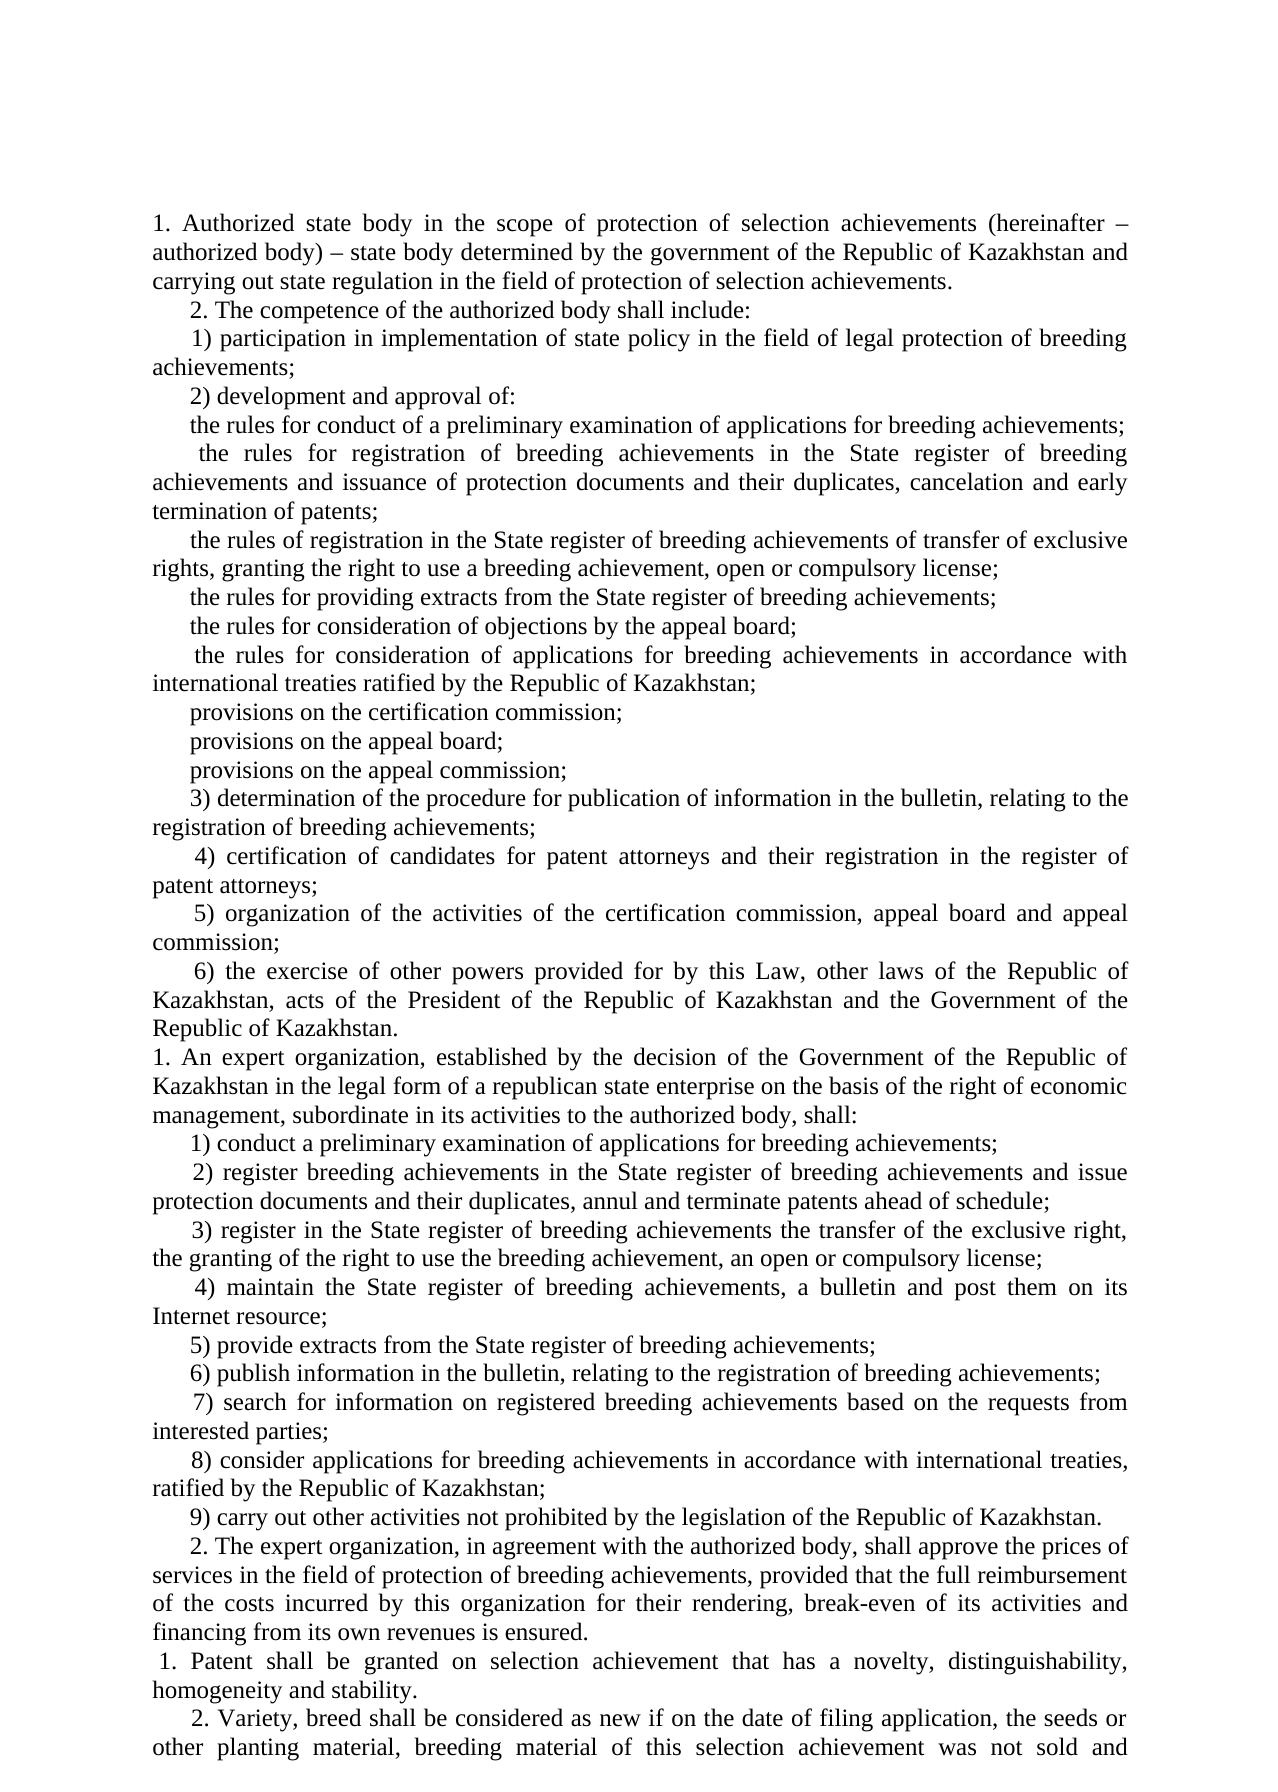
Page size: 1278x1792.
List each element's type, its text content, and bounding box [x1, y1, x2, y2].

text 7) search for information on registered breeding achievements based on the requests from interested parties; [152, 1387, 1129, 1445]
text 1) participation in implementation of state policy in the field of legal protection of breeding achievements; [152, 323, 1129, 381]
text 1) conduct a preliminary examination of applications for breeding achievements; [152, 1128, 1129, 1157]
text the rules for conduct of a preliminary examination of applications for breeding achievements; [152, 410, 1129, 438]
text 2) development and approval of: [152, 381, 1129, 410]
text 1. Authorized state body in the scope of protection of selection achievements (hereinafter – authorized body) – state body determined by the government of the Republic of Kazakhstan and carrying out state regulation in the field of protection of selection achievements. [152, 208, 1129, 295]
text provisions on the appeal board; [152, 726, 1129, 755]
text 2. The competence of the authorized body shall include: [152, 295, 1129, 323]
text 4) maintain the State register of breeding achievements, a bulletin and post them on its Internet resource; [152, 1272, 1129, 1330]
text 5) provide extracts from the State register of breeding achievements; [152, 1330, 1129, 1358]
text 3) register in the State register of breeding achievements the transfer of the exclusive right, the granting of the right to use the breeding achievement, an open or compulsory license; [152, 1215, 1129, 1272]
text provisions on the certification commission; [152, 697, 1129, 726]
text the rules of registration in the State register of breeding achievements of transfer of exclusive rights, granting the right to use a breeding achievement, open or compulsory license; [152, 525, 1129, 582]
text 2) register breeding achievements in the State register of breeding achievements and issue protection documents and their duplicates, annul and terminate patents ahead of schedule; [152, 1157, 1129, 1215]
text 5) organization of the activities of the certification commission, appeal board and appeal commission; [152, 898, 1129, 956]
text 1. Patent shall be granted on selection achievement that has a novelty, distinguishability, homogeneity and stability. [152, 1646, 1129, 1703]
text the rules for registration of breeding achievements in the State register of breeding achievements and issuance of protection documents and their duplicates, cancelation and early termination of patents; [152, 438, 1129, 525]
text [152, 1703, 1129, 1761]
text provisions on the appeal commission; [152, 755, 1129, 783]
text the rules for consideration of objections by the appeal board; [152, 611, 1129, 640]
text the rules for providing extracts from the State register of breeding achievements; [152, 582, 1129, 611]
text 9) carry out other activities not prohibited by the legislation of the Republic of Kazakhstan. [152, 1502, 1129, 1531]
text 8) consider applications for breeding achievements in accordance with international treaties, ratified by the Republic of Kazakhstan; [152, 1445, 1129, 1502]
text 4) certification of candidates for patent attorneys and their registration in the register of patent attorneys; [152, 841, 1129, 898]
text 2. The expert organization, in agreement with the authorized body, shall approve the prices of services in the field of protection of breeding achievements, provided that the full reimbursement of the costs incurred by this organization for their rendering, break-even of its activities and financing from its own revenues is ensured. [152, 1531, 1129, 1646]
text 6) publish information in the bulletin, relating to the registration of breeding achievements; [152, 1358, 1129, 1387]
text 3) determination of the procedure for publication of information in the bulletin, relating to the registration of breeding achievements; [152, 783, 1129, 841]
text 6) the exercise of other powers provided for by this Law, other laws of the Republic of Kazakhstan, acts of the President of the Republic of Kazakhstan and the Government of the Republic of Kazakhstan. [152, 956, 1129, 1042]
text the rules for consideration of applications for breeding achievements in accordance with international treaties ratified by the Republic of Kazakhstan; [152, 640, 1129, 697]
text 1. An expert organization, established by the decision of the Government of the Republic of Kazakhstan in the legal form of a republican state enterprise on the basis of the right of economic management, subordinate in its activities to the authorized body, shall: [152, 1042, 1129, 1128]
